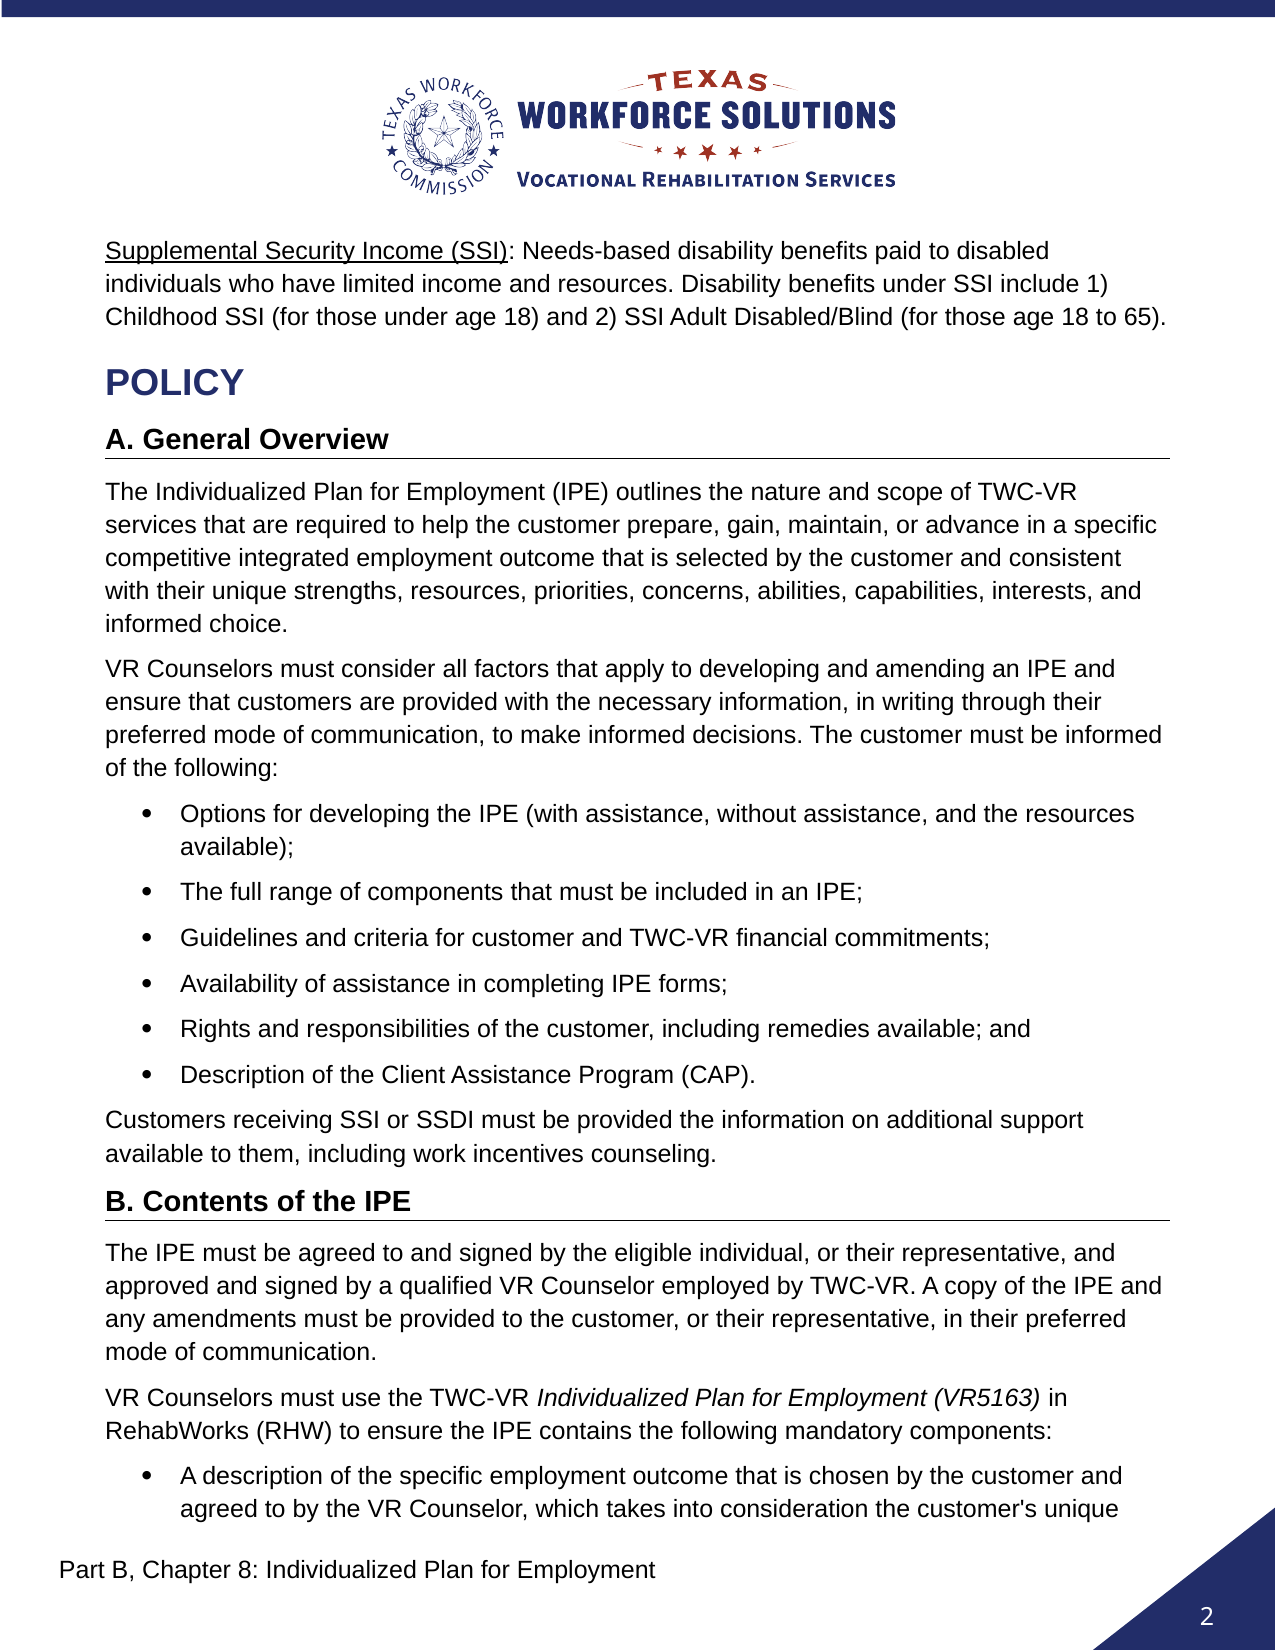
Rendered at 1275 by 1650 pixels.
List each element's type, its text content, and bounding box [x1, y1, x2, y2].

list Options for developing the IPE (with assistance, without assistance, and the resources available); [142, 799, 1170, 861]
picture [382, 70, 896, 195]
text VR Counselors must consider all factors that apply to developing and amending an IPE and ensure that customers are provided with the necessary information, in writing through their preferred mode of communication, to make informed decisions. The customer must be informed of the following: [105, 654, 1170, 782]
list Description of the Client Assistance Program (CAP). [142, 1060, 1170, 1089]
list The full range of components that must be included in an IPE; [142, 877, 1170, 906]
text Customers receiving SSI or SSDI must be provided the information on additional support available to them, including work incentives counseling. [105, 1106, 1170, 1167]
list Availability of assistance in completing IPE forms; [142, 969, 1170, 997]
subtitle Contents of the IPE [105, 1184, 1170, 1220]
subtitle POLICY [105, 360, 1170, 403]
list Rights and responsibilities of the customer, including remedies available; and [142, 1014, 1170, 1043]
list Guidelines and criteria for customer and TWC-VR financial commitments; [142, 923, 1170, 952]
text The IPE must be agreed to and signed by the eligible individual, or their representative, and approved and signed by a qualified VR Counselor employed by TWC-VR. A copy of the IPE and any amendments must be provided to the customer, or their representative, in their preferred mode of communication. [105, 1238, 1170, 1366]
text VR Counselors must use the TWC-VR Individualized Plan for Employment (VR5163) in RehabWorks (RHW) to ensure the IPE contains the following mandatory components: [105, 1383, 1170, 1444]
subtitle General Overview [105, 422, 1170, 458]
text The Individualized Plan for Employment (IPE) outlines the nature and scope of TWC-VR services that are required to help the customer prepare, gain, maintain, or advance in a specific competitive integrated employment outcome that is selected by the customer and consistent with their unique strengths, resources, priorities, concerns, abilities, capabilities, interests, and informed choice. [105, 477, 1170, 637]
text Supplemental Security Income (SSI): Needs-based disability benefits paid to disabled individuals who have limited income and resources. Disability benefits under SSI include 1) Childhood SSI (for those under age 18) and 2) SSI Adult Disabled/Blind (for those age 18 to 65). [105, 236, 1170, 331]
